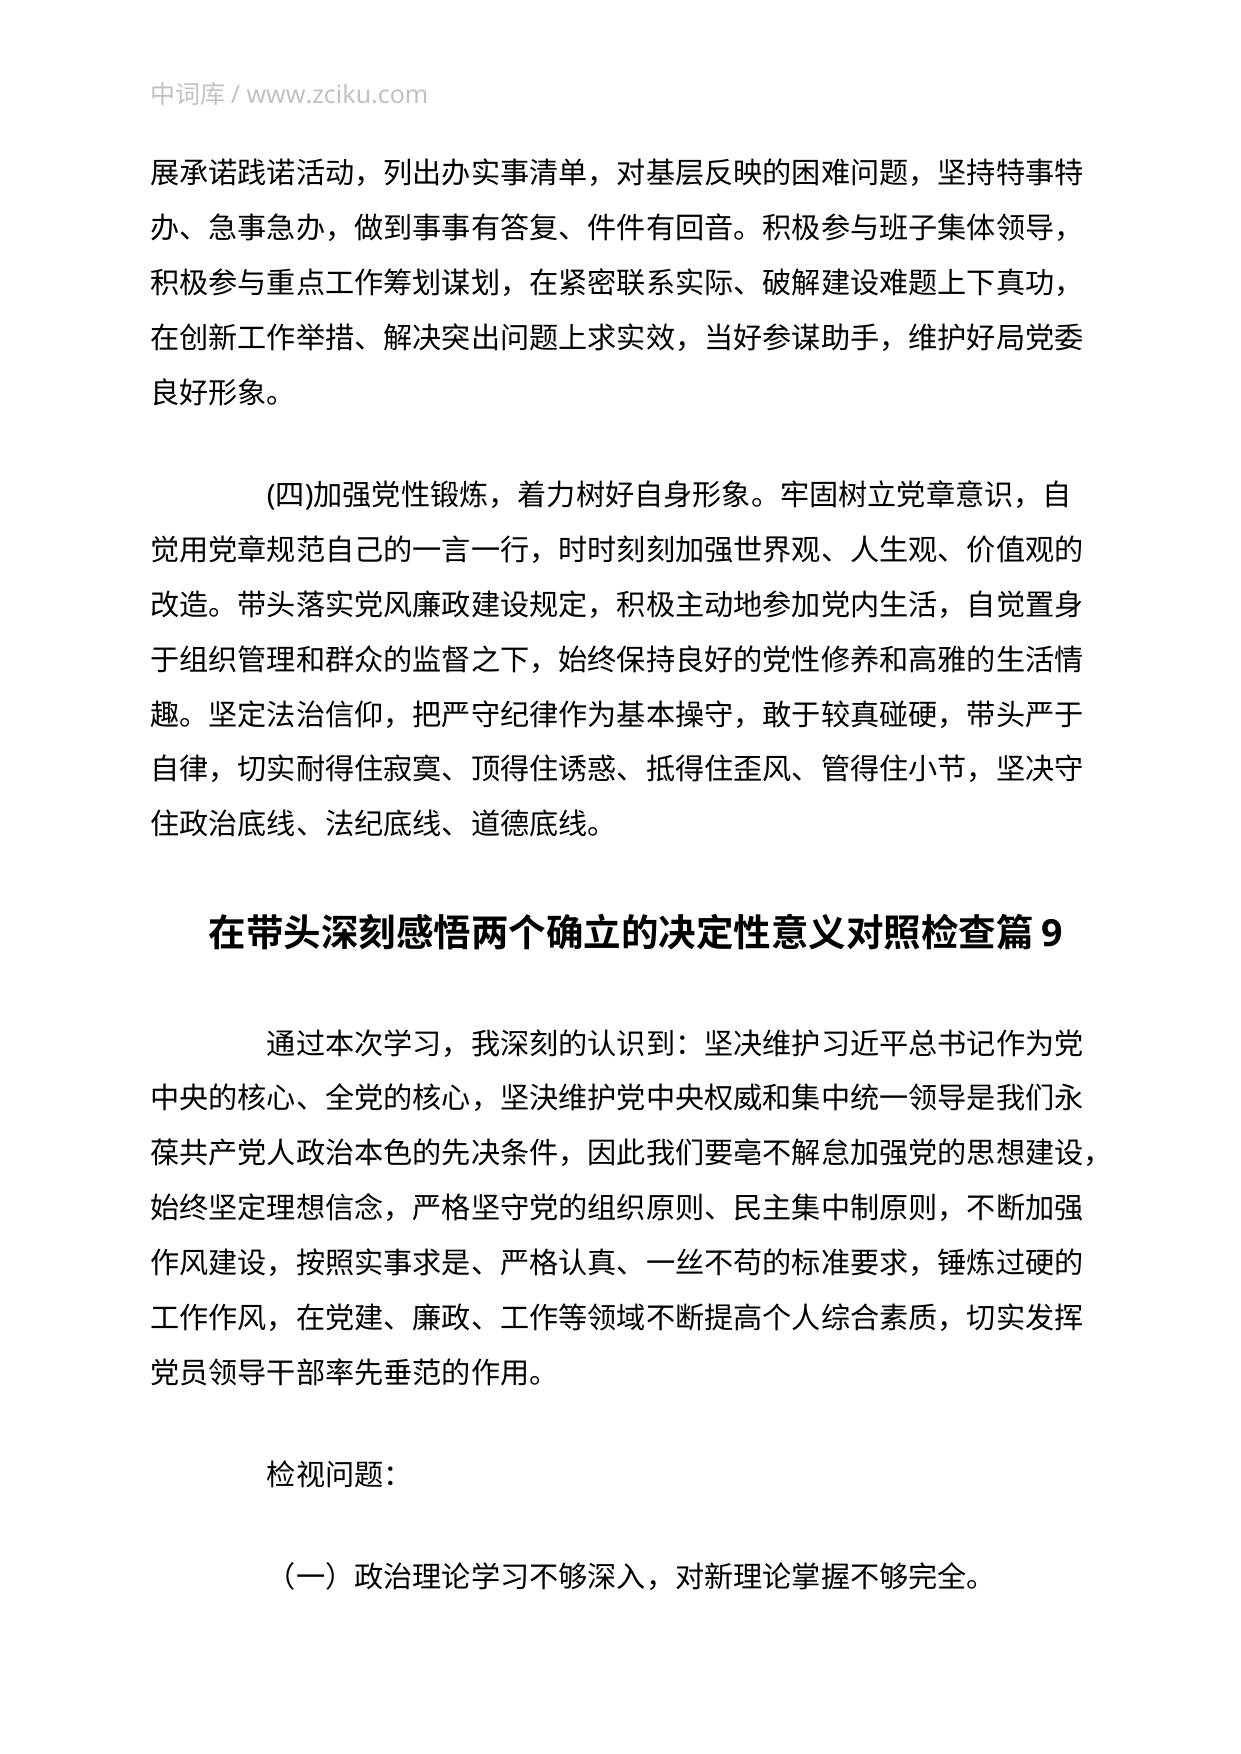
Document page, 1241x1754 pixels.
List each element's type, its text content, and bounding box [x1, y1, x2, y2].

text 通过本次学习，我深刻的认识到：坚决维护习近平总书记作为党中央的核心、全党的核心，坚決维护党中央权威和集中统一领导是我们永葆共产党人政治本色的先决条件，因此我们要亳不解怠加强党的思想建设，始终坚定理想信念，严格坚守党的组织原则、民主集中制原则，不断加强作风建设，按照实事求是、严格认真、一丝不苟的标准要求，锤炼过硬的工作作风，在党建、廉政、工作等领域不断提高个人综合素质，切实发挥党员领导干部率先垂范的作用。 [150, 1020, 1090, 1392]
text 在带头深刻感悟两个确立的决定性意义对照检查篇9 [150, 903, 1090, 957]
text 检视问题： [150, 1451, 1090, 1494]
text (四)加强党性锻炼，着力树好自身形象。牢固树立党章意识，自觉用党章规范自己的一言一行，时时刻刻加强世界观、人生观、价值观的改造。带头落实党风廉政建设规定，积极主动地参加党内生活，自觉置身于组织管理和群众的监督之下，始终保持良好的党性修养和高雅的生活情趣。坚定法治信仰，把严守纪律作为基本操守，敢于较真碰硬，带头严于自律，切实耐得住寂寞、顶得住诱惑、抵得住歪风、管得住小节，坚决守住政治底线、法纪底线、道德底线。 [150, 471, 1090, 843]
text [150, 150, 1090, 412]
text （一）政治理论学习不够深入，对新理论掌握不够完全。 [150, 1553, 1090, 1595]
